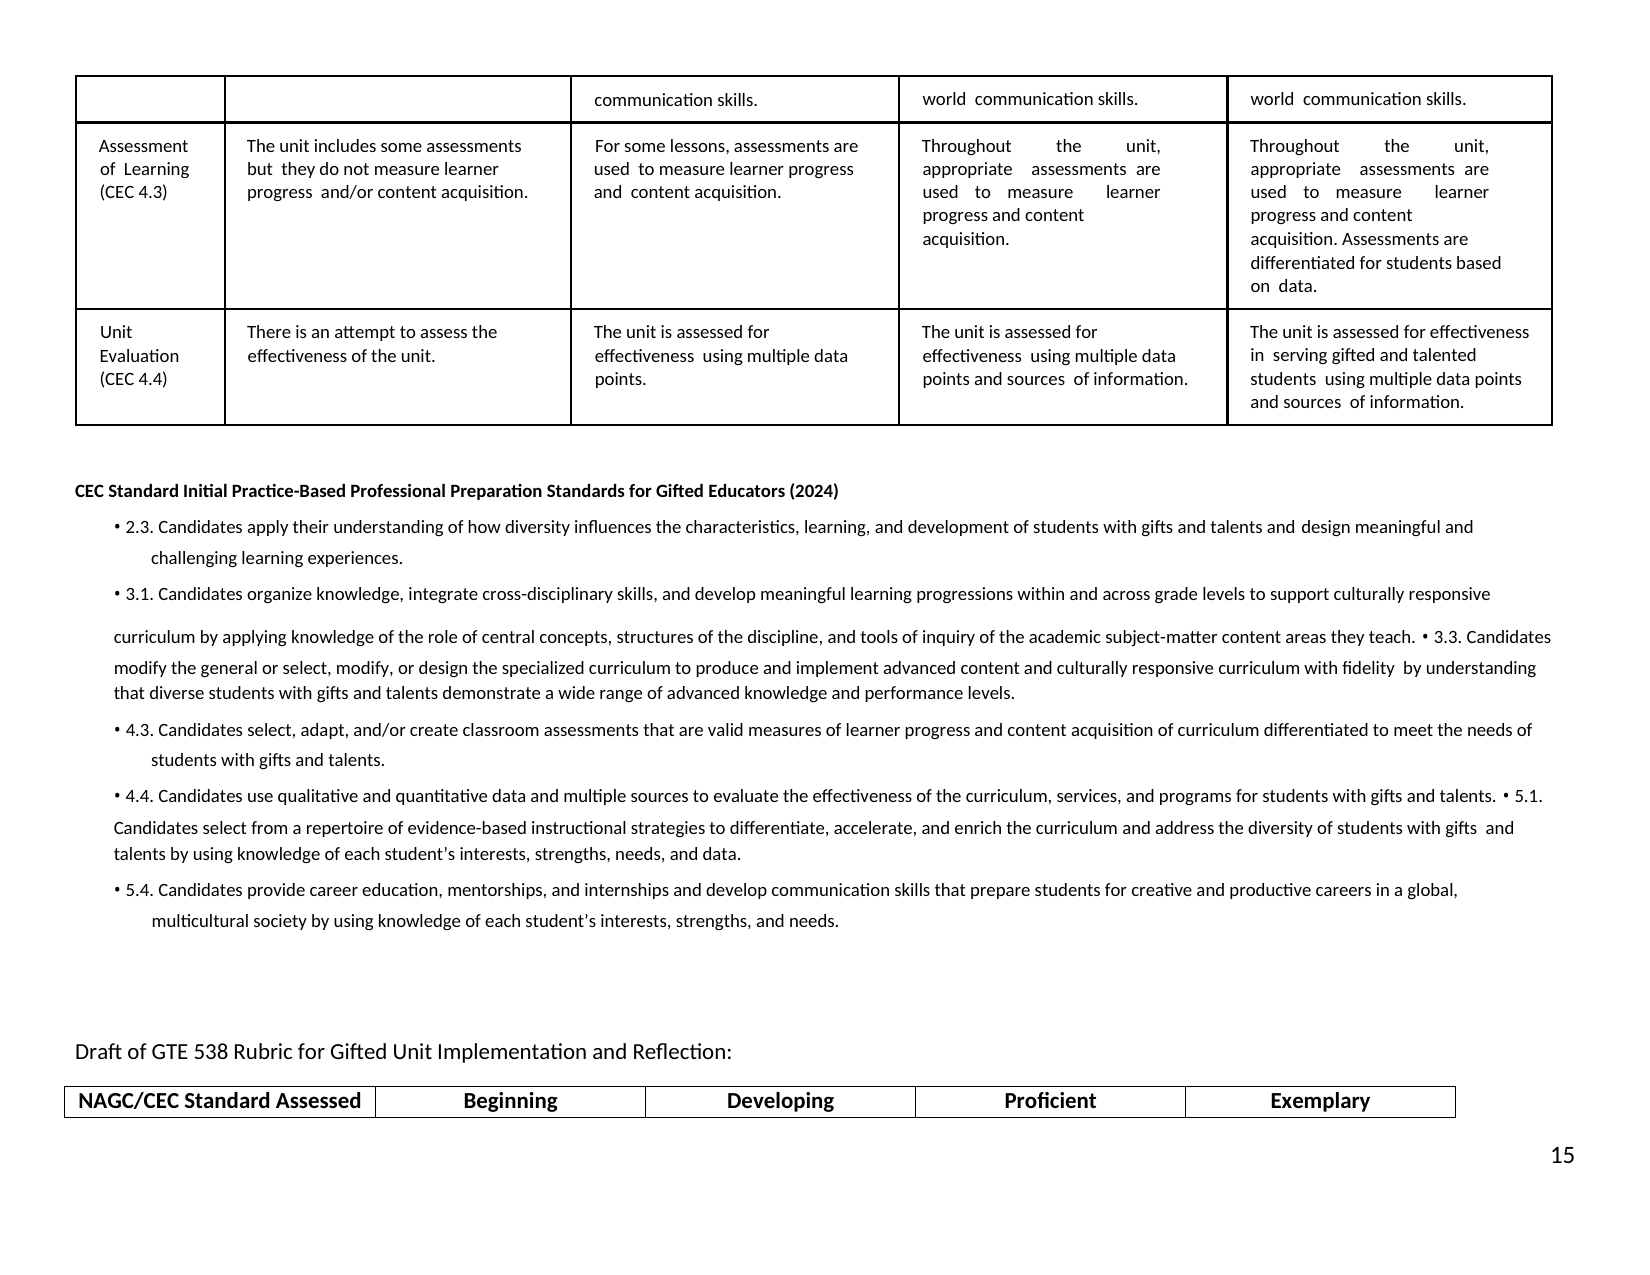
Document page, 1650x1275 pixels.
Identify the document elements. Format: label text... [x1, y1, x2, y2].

table_cell For some lessons, assessments are used to measure learner progress and content acquisition. [572, 124, 898, 308]
text • 5.4. Candidates provide career education, mentorships, and internships and develop communication skills that prepare students for creative and productive careers in a global, multicultural society by using knowledge of each student’s interests, strengths, and needs. [113, 869, 1489, 932]
text • 2.3. Candidates apply their understanding of how diversity influences the characteristics, learning, and development of students with gifts and talents and design meaningful and challenging learning experiences. [113, 506, 1508, 569]
table_cell The unit includes some assessments but they do not measure learner progress and/or content acquisition. [226, 124, 570, 308]
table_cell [1229, 77, 1551, 121]
table_cell The unit is assessed for effectiveness in serving gifted and talented students using multiple data points and sources of information. [1229, 310, 1551, 423]
text • 3.1. Candidates organize knowledge, integrate cross-disciplinary skills, and develop meaningful learning progressions within and across grade levels to support culturally responsive curriculum by applying knowledge of the role of central concepts, structures of the discipline, and tools of inquiry of the academic subject-matter content areas they teach. • 3.3. Candidates modify the general or select, modify, or design the specialized curriculum to produce and implement advanced content and culturally responsive curriculum with fidelity by understanding that diverse students with gifts and talents demonstrate a wide range of advanced knowledge and performance levels. [113, 573, 1560, 704]
table_cell Throughout the unit, appropriate assessments are used to measure learner progress and content acquisition. Assessments are differentiated for students based on data. [1229, 124, 1551, 308]
table_header Developing [646, 1087, 915, 1117]
table_header Beginning [376, 1087, 645, 1117]
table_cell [226, 77, 570, 121]
table_header NAGC/CEC Standard Assessed [65, 1087, 375, 1117]
text CEC Standard Initial Practice-Based Professional Preparation Standards for Gifted Educators (2024) [75, 479, 1575, 502]
table_cell The unit is assessed for effectiveness using multiple data points and sources of information. [900, 310, 1226, 423]
text Draft of GTE 538 Rubric for Gifted Unit Implementation and Reflection: [75, 1037, 1575, 1065]
table_header Proficient [916, 1087, 1185, 1117]
table_cell Assessment of Learning (CEC 4.3) [77, 124, 224, 308]
table_cell Throughout the unit, appropriate assessments are used to measure learner progress and content acquisition. [900, 124, 1226, 308]
table_cell The unit is assessed for effectiveness using multiple data points. [572, 310, 898, 423]
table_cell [572, 77, 898, 121]
text • 4.4. Candidates use qualitative and quantitative data and multiple sources to evaluate the effectiveness of the curriculum, services, and programs for students with gifts and talents. • 5.1. Candidates select from a repertoire of evidence-based instructional strategies to differentiate, accelerate, and enrich the curriculum and address the diversity of students with gifts and talents by using knowledge of each student’s interests, strengths, needs, and data. [113, 775, 1554, 865]
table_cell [900, 77, 1226, 121]
table_cell There is an attempt to assess the effectiveness of the unit. [226, 310, 570, 423]
text • 4.3. Candidates select, adapt, and/or create classroom assessments that are valid measures of learner progress and content acquisition of curriculum differentiated to meet the needs of students with gifts and talents. [113, 708, 1564, 772]
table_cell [77, 77, 224, 121]
table_header Exemplary [1186, 1087, 1455, 1117]
table_cell Unit Evaluation (CEC 4.4) [77, 310, 224, 423]
